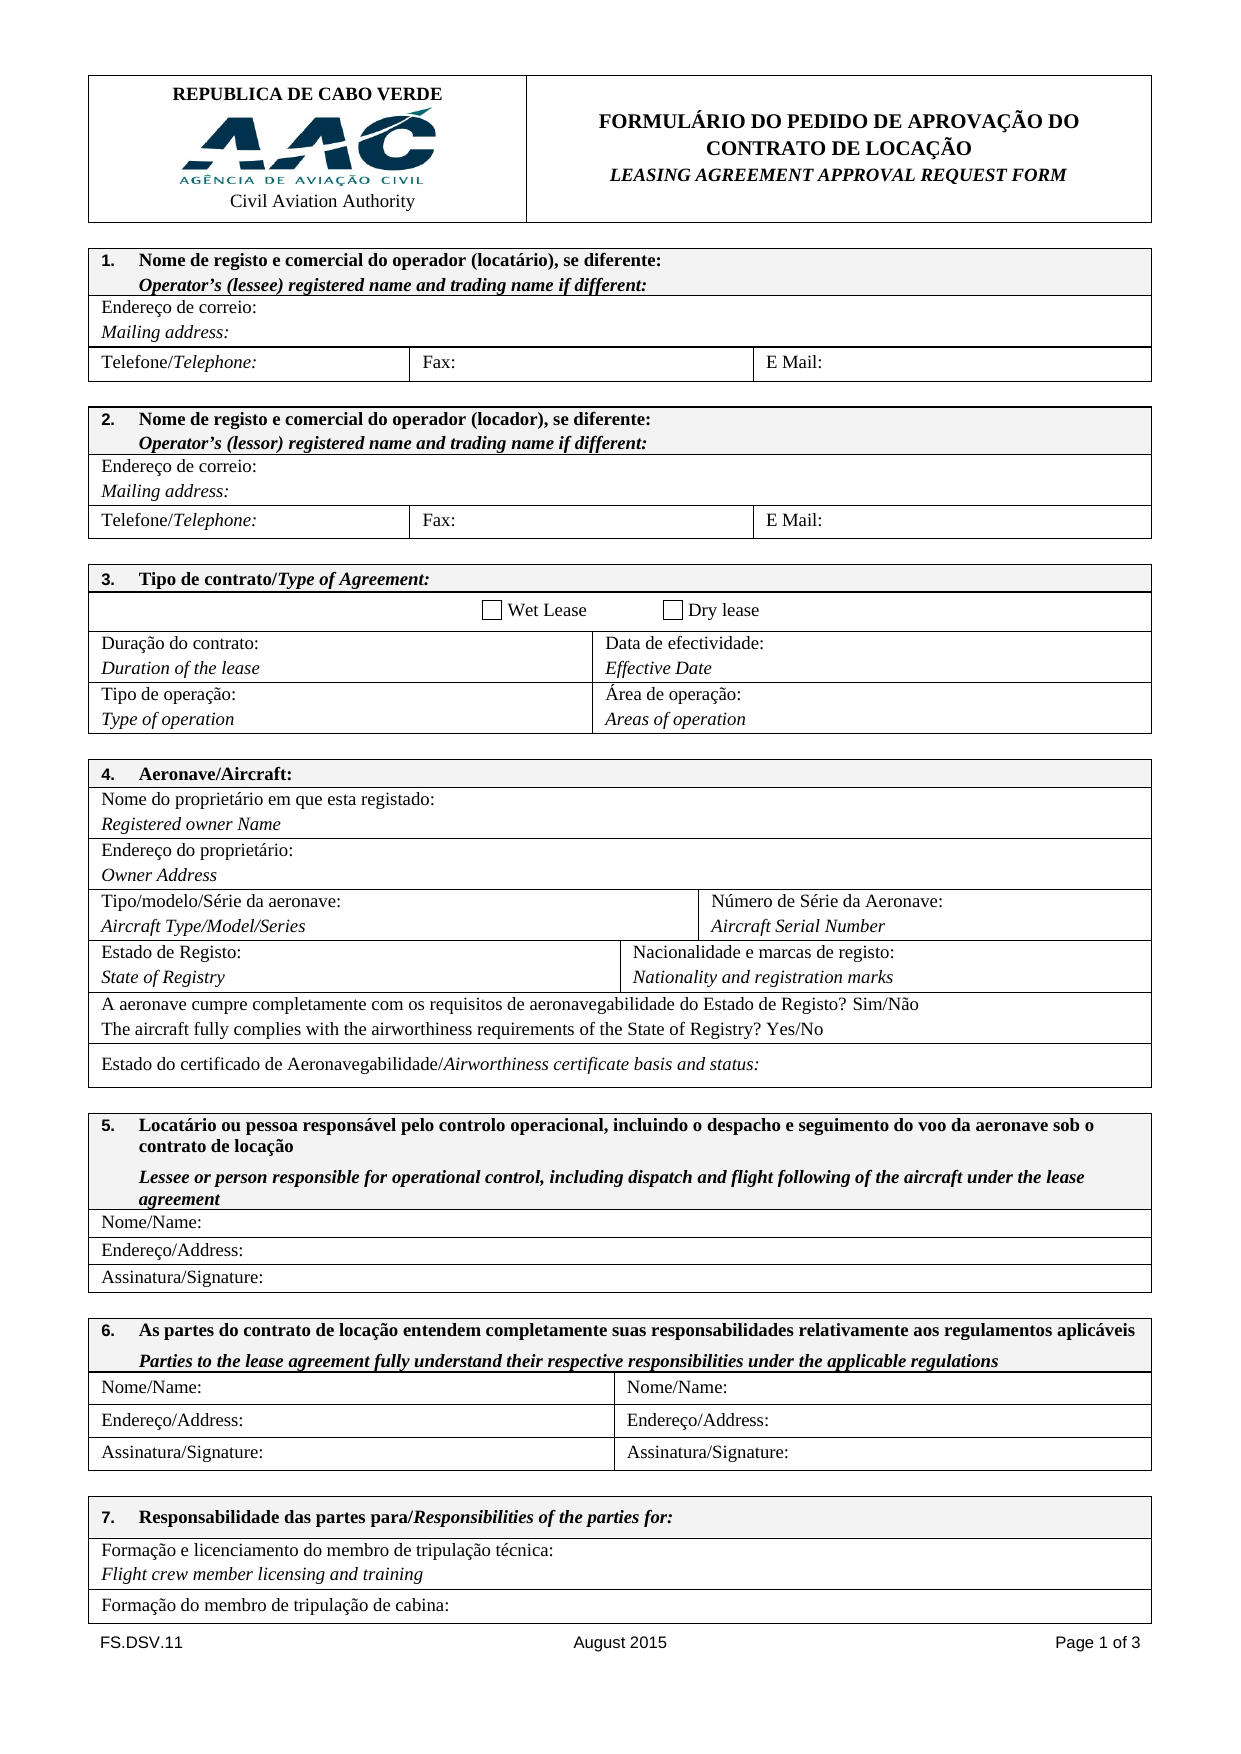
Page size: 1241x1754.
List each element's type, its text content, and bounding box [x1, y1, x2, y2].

table_cell A aeronave cumpre completamente com os requisitos de aeronavegabilidade do Estado de Registo? Sim/Não The aircraft fully complies with the airworthiness requirements of the State of Registry? Yes/No [89, 993, 1151, 1043]
table_header As partes do contrato de locação entendem completamente suas responsabilidades relativamente aos regulamentos aplicáveis Parties to the lease agreement fully understand their respective responsibilities under the applicable regulations [89, 1319, 1151, 1371]
table_header FORMULÁRIO DO PEDIDO DE APROVAÇÃO DO CONTRATO DE LOCAÇÃO LEASING AGREEMENT APPROVAL REQUEST FORM [527, 76, 1151, 222]
table_cell Telefone/Telephone: [89, 348, 409, 381]
table_cell Wet Lease Dry lease [89, 593, 1151, 631]
table_cell Nome/Name: [89, 1373, 614, 1404]
table_header REPUBLICA DE CABO VERDE Civil Aviation Authority [89, 76, 526, 222]
table_cell Número de Série da Aeronave: Aircraft Serial Number [699, 890, 1151, 940]
table_cell Assinatura/Signature: [89, 1438, 614, 1470]
table_cell Endereço/Address: [89, 1405, 614, 1437]
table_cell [89, 1590, 1151, 1623]
table_cell E Mail: [754, 348, 1151, 381]
table_cell Nome do proprietário em que esta registado: Registered owner Name [89, 788, 1151, 838]
table_cell Tipo/modelo/Série da aeronave: Aircraft Type/Model/Series [89, 890, 698, 940]
table_cell Área de operação: Areas of operation [593, 683, 1151, 733]
table_cell E Mail: [754, 506, 1151, 538]
table_cell Estado do certificado de Aeronavegabilidade/Airworthiness certificate basis and status: [89, 1044, 1151, 1087]
table_header Nome de registo e comercial do operador (locatário), se diferente: Operator’s (lessee) registered name and trading name if different: [89, 249, 1151, 295]
table_cell Assinatura/Signature: [89, 1265, 1151, 1292]
table_cell Endereço do proprietário: Owner Address [89, 839, 1151, 889]
table_header Tipo de contrato/Type of Agreement: [89, 565, 1151, 591]
table_cell Endereço/Address: [615, 1405, 1151, 1437]
table_cell Endereço de correio: Mailing address: [89, 296, 1151, 346]
table_cell Tipo de operação: Type of operation [89, 683, 592, 733]
table_cell Nome/Name: [89, 1210, 1151, 1237]
table_cell Endereço de correio: Mailing address: [89, 455, 1151, 505]
table_header Nome de registo e comercial do operador (locador), se diferente: Operator’s (lessor) registered name and trading name if different: [89, 408, 1151, 454]
table_cell Endereço/Address: [89, 1238, 1151, 1264]
table_cell Duração do contrato: Duration of the lease [89, 632, 592, 682]
table_cell Assinatura/Signature: [615, 1438, 1151, 1470]
table_header Responsabilidade das partes para/Responsibilities of the parties for: [89, 1497, 1151, 1537]
table_cell Nacionalidade e marcas de registo: Nationality and registration marks [621, 941, 1151, 992]
table_cell Estado de Registo: State of Registry [89, 941, 620, 992]
table_cell Formação e licenciamento do membro de tripulação técnica: Flight crew member licensing and training [89, 1539, 1151, 1589]
table_header Locatário ou pessoa responsável pelo controlo operacional, incluindo o despacho e seguimento do voo da aeronave sob o contrato de locação Lessee or person responsible for operational control, including dispatch and flight following of the aircraft under the lease agreement [89, 1114, 1151, 1209]
table_cell Fax: [410, 506, 753, 538]
table_header Aeronave/Aircraft: [89, 760, 1151, 787]
table_cell Nome/Name: [615, 1373, 1151, 1404]
table_cell Data de efectividade: Effective Date [593, 632, 1151, 682]
picture [179, 107, 436, 186]
table_cell Fax: [410, 348, 753, 381]
table_cell Telefone/Telephone: [89, 506, 409, 538]
